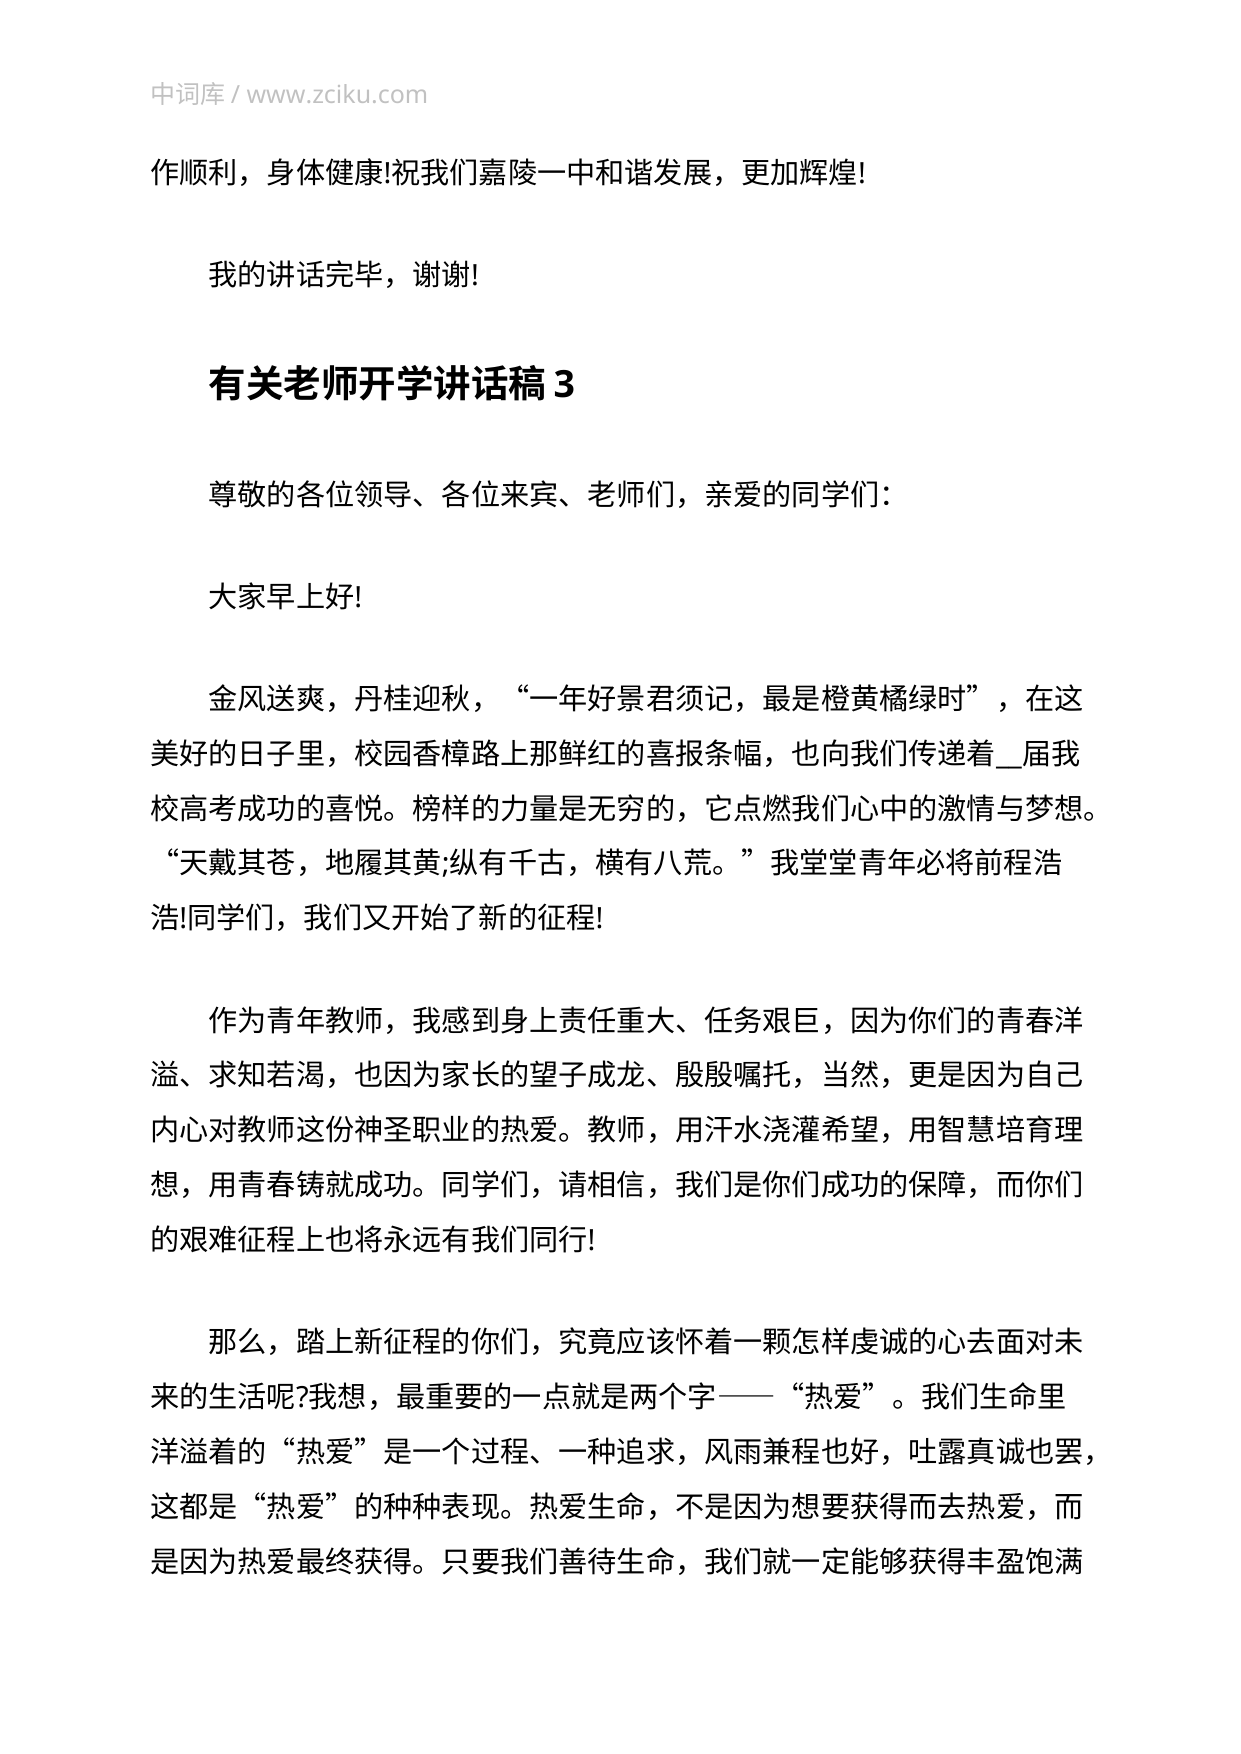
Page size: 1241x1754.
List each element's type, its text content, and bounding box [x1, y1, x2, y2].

text 金风送爽，丹桂迎秋，“一年好景君须记，最是橙黄橘绿时”，在这美好的日子里，校园香樟路上那鲜红的喜报条幅，也向我们传递着__届我校高考成功的喜悦。榜样的力量是无穷的，它点燃我们心中的激情与梦想。“天戴其苍，地履其黄;纵有千古，横有八荒。”我堂堂青年必将前程浩浩!同学们，我们又开始了新的征程! [150, 675, 1090, 937]
text 有关老师开学讲话稿3 [150, 354, 1090, 408]
text 作为青年教师，我感到身上责任重大、任务艰巨，因为你们的青春洋溢、求知若渴，也因为家长的望子成龙、殷殷嘱托，当然，更是因为自己内心对教师这份神圣职业的热爱。教师，用汗水浇灌希望，用智慧培育理想，用青春铸就成功。同学们，请相信，我们是你们成功的保障，而你们的艰难征程上也将永远有我们同行! [150, 997, 1090, 1259]
text 大家早上好! [150, 573, 1090, 616]
text 尊敬的各位领导、各位来宾、老师们，亲爱的同学们： [150, 472, 1090, 514]
text 我的讲话完毕，谢谢! [150, 252, 1090, 294]
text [150, 1319, 1090, 1581]
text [150, 150, 1090, 192]
